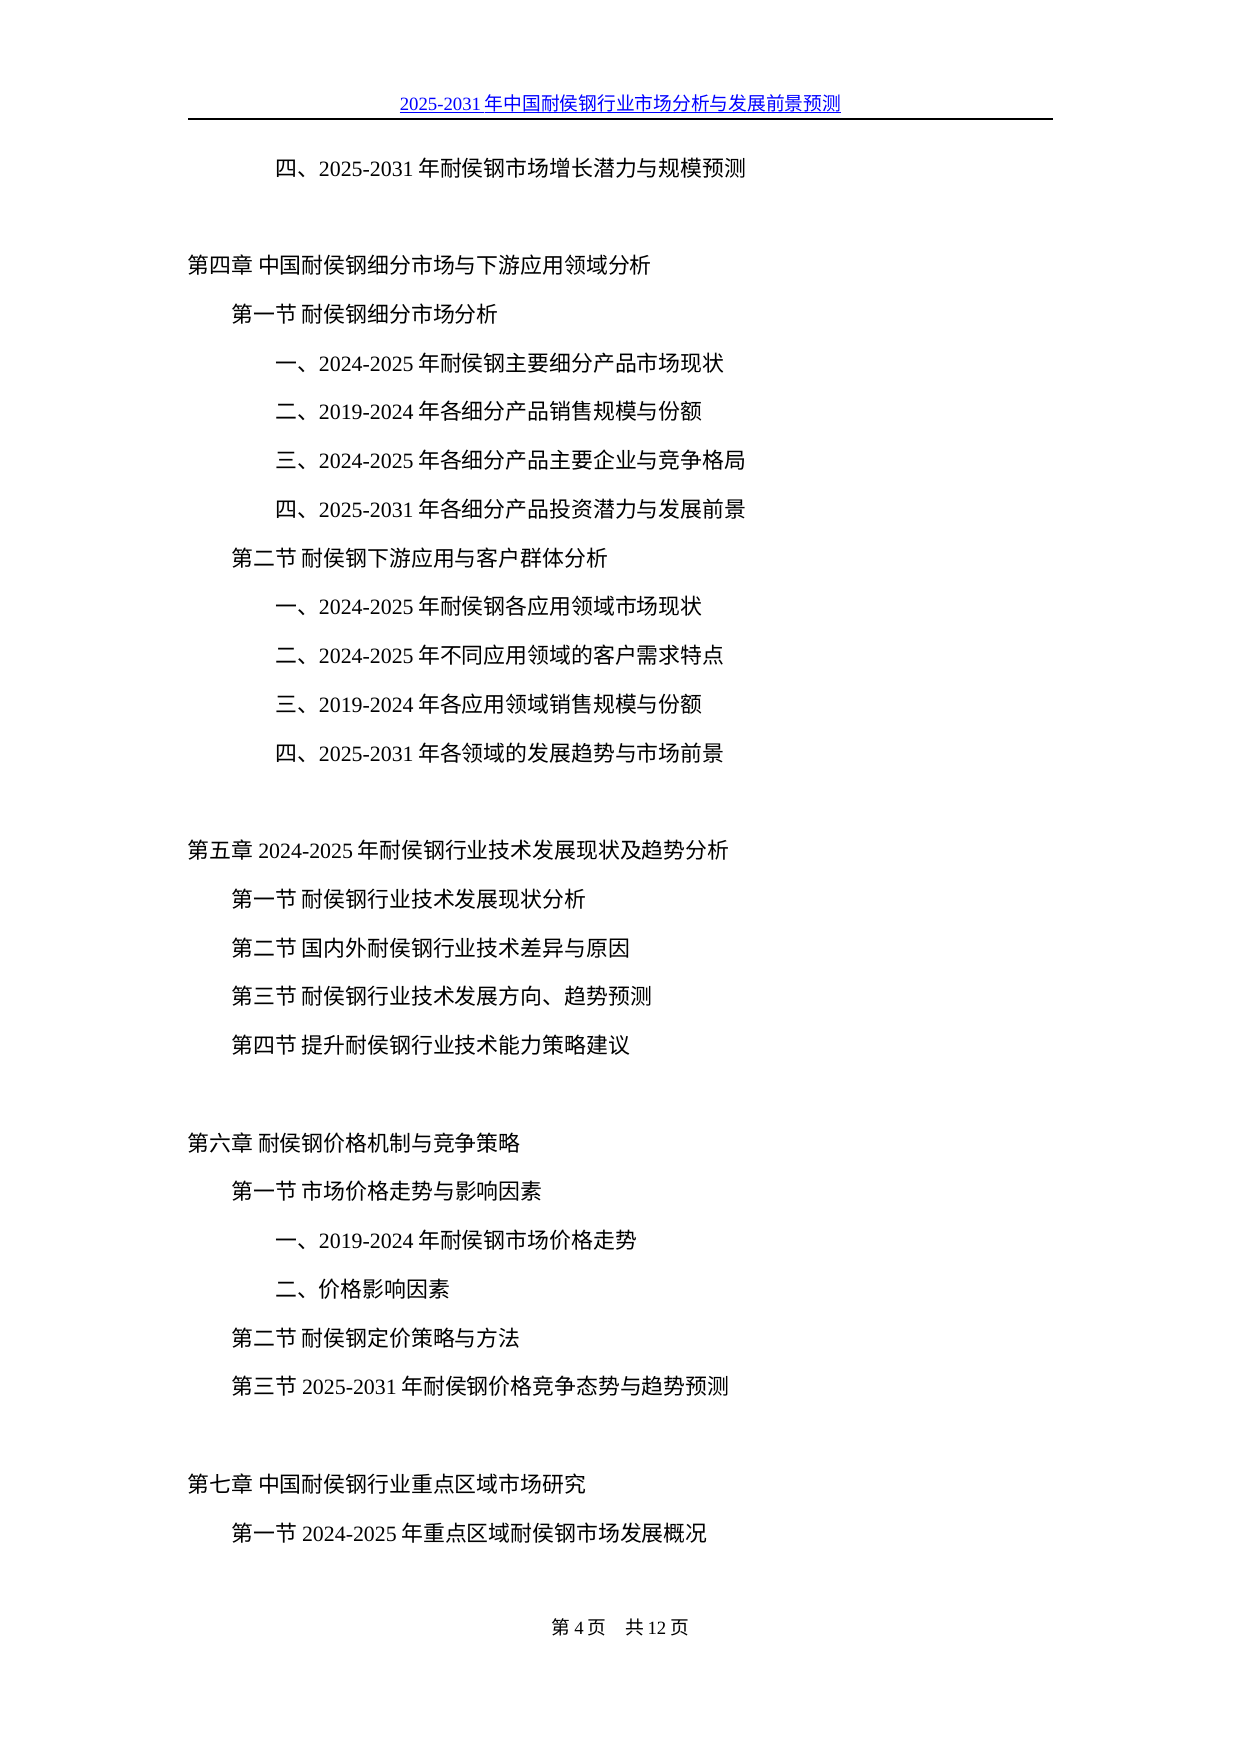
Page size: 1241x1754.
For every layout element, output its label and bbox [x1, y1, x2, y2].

text [187, 150, 1053, 1548]
